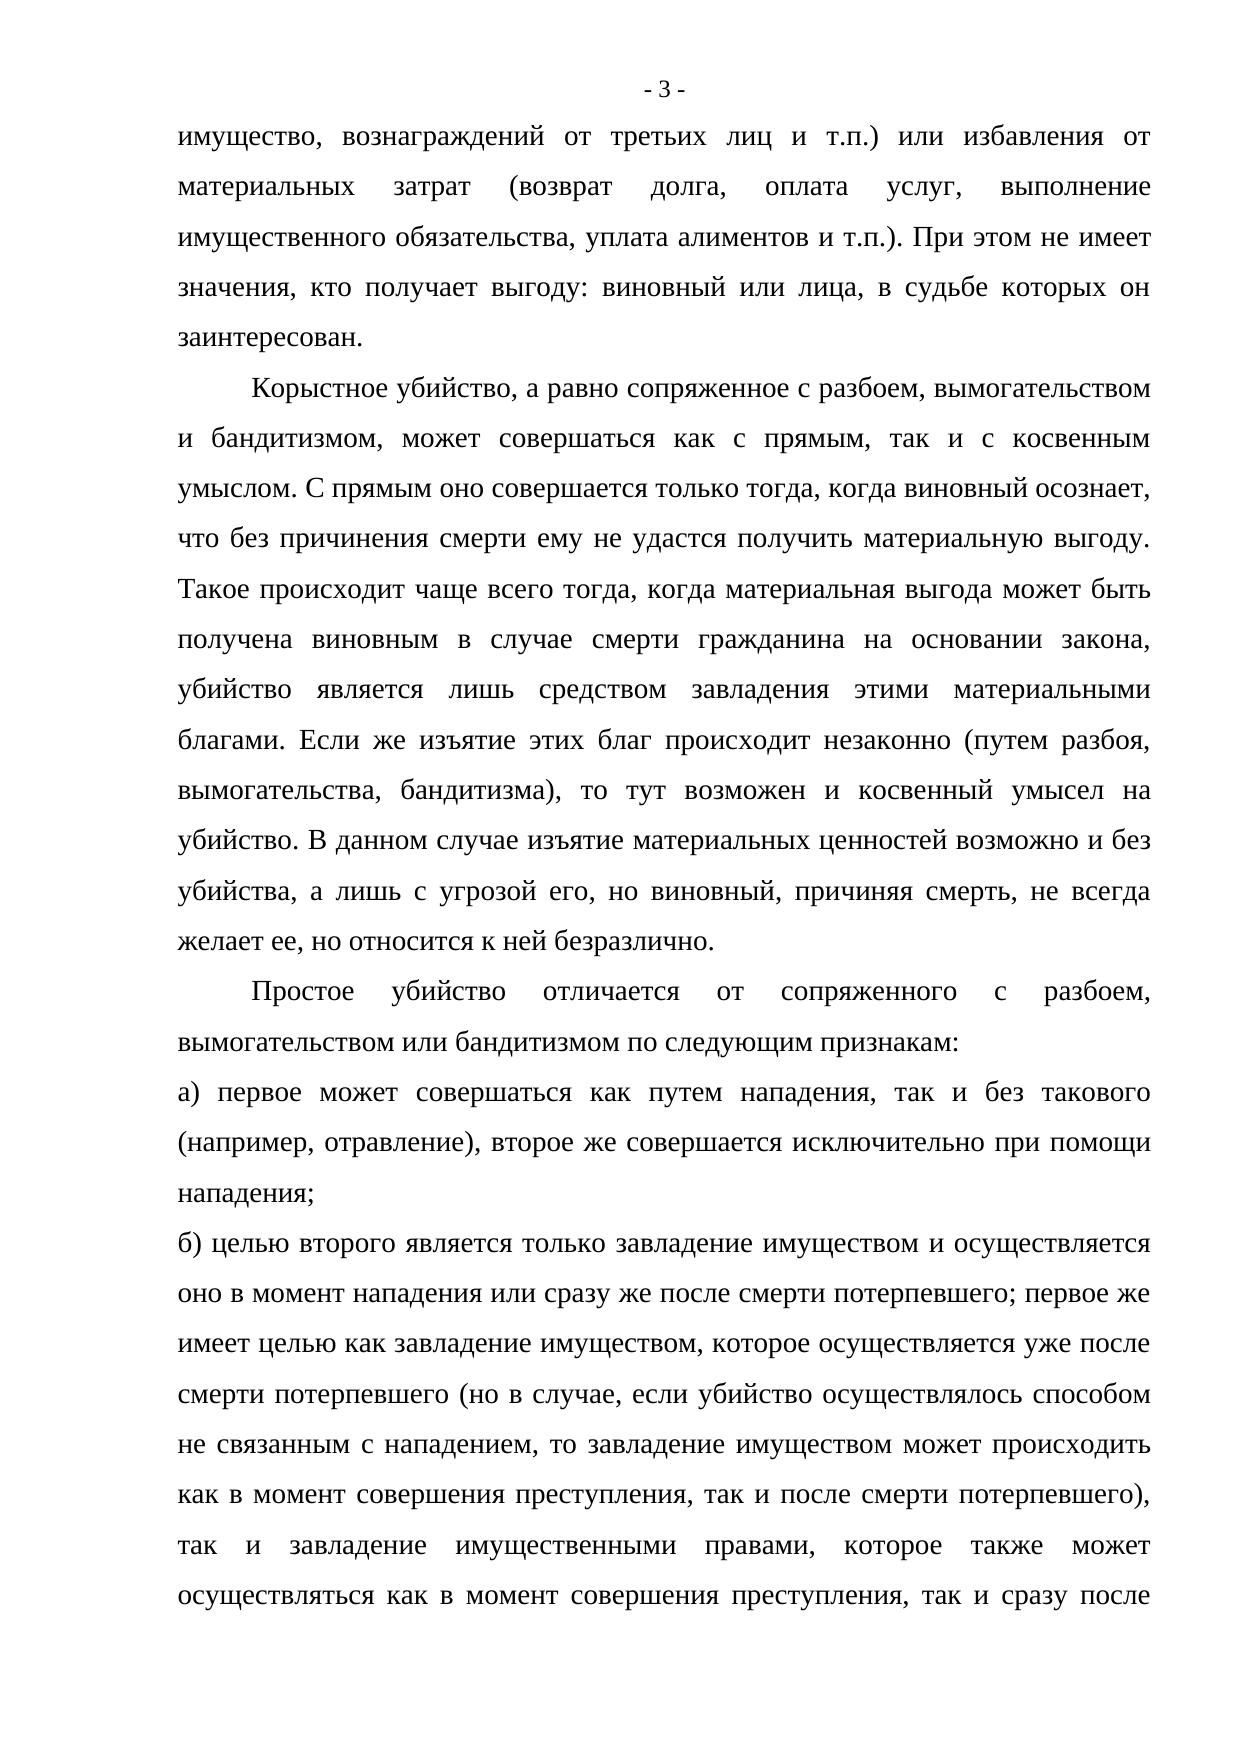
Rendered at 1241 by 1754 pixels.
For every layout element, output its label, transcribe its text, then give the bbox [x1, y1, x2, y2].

text а) первое может совершаться как путем нападения, так и без такового (например, отравление), второе же совершается исключительно при помощи нападения; [177, 1074, 1152, 1208]
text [177, 1225, 1152, 1611]
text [177, 118, 1152, 353]
text Простое убийство отличается от сопряженного с разбоем, вымогательством или бандитизмом по следующим признакам: [177, 973, 1152, 1057]
text Корыстное убийство, а равно сопряженное с разбоем, вымогательством и бандитизмом, может совершаться как с прямым, так и с косвенным умыслом. С прямым оно совершается только тогда, когда виновный осознает, что без причинения смерти ему не удастся получить материальную выгоду. Такое происходит чаще всего тогда, когда материальная выгода может быть получена виновным в случае смерти гражданина на основании закона, убийство является лишь средством завладения этими материальными благами. Если же изъятие этих благ происходит незаконно (путем разбоя, вымогательства, бандитизма), то тут возможен и косвенный умысел на убийство. В данном случае изъятие материальных ценностей возможно и без убийства, а лишь с угрозой его, но виновный, причиняя смерть, не всегда желает ее, но относится к ней безразлично. [177, 370, 1152, 957]
